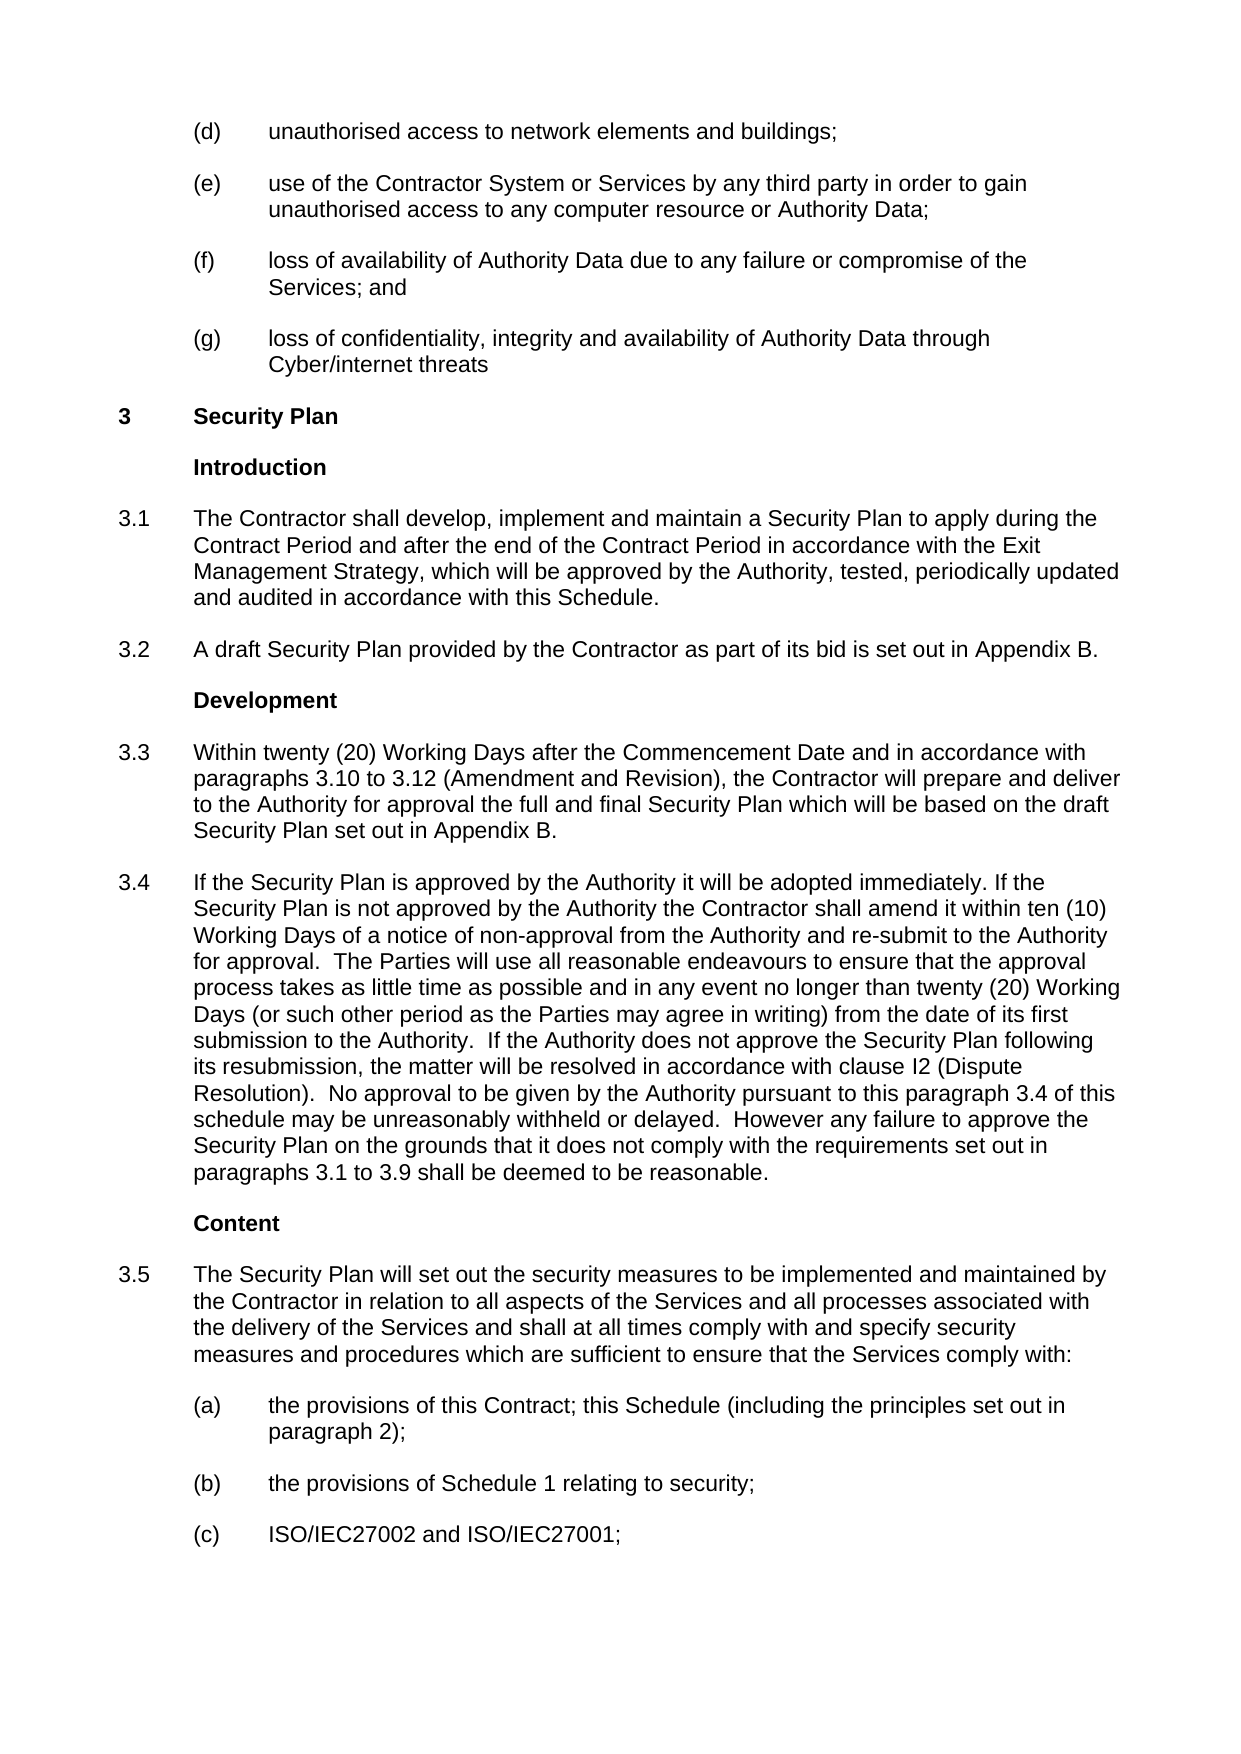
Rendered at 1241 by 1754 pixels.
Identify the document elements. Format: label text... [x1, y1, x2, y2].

list The Security Plan will set out the security measures to be implemented and maintained by the Contractor in relation to all aspects of the Services and all processes associated with the delivery of the Services and shall at all times comply with and specify security measures and procedures which are sufficient to ensure that the Services comply with: [118, 1261, 1122, 1367]
list Within twenty (20) Working Days after the Commencement Date and in accordance with paragraphs 3.10 to 3.12 (Amendment and Revision), the Contractor will prepare and deliver to the Authority for approval the full and final Security Plan which will be based on the draft Security Plan set out in Appendix B. [118, 738, 1122, 844]
list A draft Security Plan provided by the Contractor as part of its bid is set out in Appendix B. [118, 636, 1122, 662]
text Content [193, 1210, 1122, 1236]
list If the Security Plan is approved by the Authority it will be adopted immediately. If the Security Plan is not approved by the Authority the Contractor shall amend it within ten (10) Working Days of a notice of non-approval from the Authority and re-submit to the Authority for approval. The Parties will use all reasonable endeavours to ensure that the approval process takes as little time as possible and in any event no longer than twenty (20) Working Days (or such other period as the Parties may agree in writing) from the date of its first submission to the Authority. If the Authority does not approve the Security Plan following its resubmission, the matter will be resolved in accordance with clause I2 (Dispute Resolution). No approval to be given by the Authority pursuant to this paragraph 3.4 of this schedule may be unreasonably withheld or delayed. However any failure to approve the Security Plan on the grounds that it does not comply with the requirements set out in paragraphs 3.1 to 3.9 shall be deemed to be reasonable. [118, 869, 1122, 1185]
text Introduction [193, 454, 1122, 480]
list loss of availability of Authority Data due to any failure or compromise of the Services; and [193, 247, 1122, 300]
list unauthorised access to network elements and buildings; [193, 118, 1122, 144]
list the provisions of this Contract; this Schedule (including the principles set out in paragraph 2); [193, 1392, 1122, 1444]
text Development [193, 687, 1122, 713]
list loss of confidentiality, integrity and availability of Authority Data through Cyber/internet threats [193, 325, 1122, 378]
list use of the Contractor System or Services by any third party in order to gain unauthorised access to any computer resource or Authority Data; [193, 169, 1122, 222]
list ISO/IEC27002 and ISO/IEC27001; [193, 1521, 1122, 1547]
list the provisions of Schedule 1 relating to security; [193, 1469, 1122, 1496]
subtitle Security Plan [118, 403, 1122, 429]
list The Contractor shall develop, implement and maintain a Security Plan to apply during the Contract Period and after the end of the Contract Period in accordance with the Exit Management Strategy, which will be approved by the Authority, tested, periodically updated and audited in accordance with this Schedule. [118, 505, 1122, 611]
